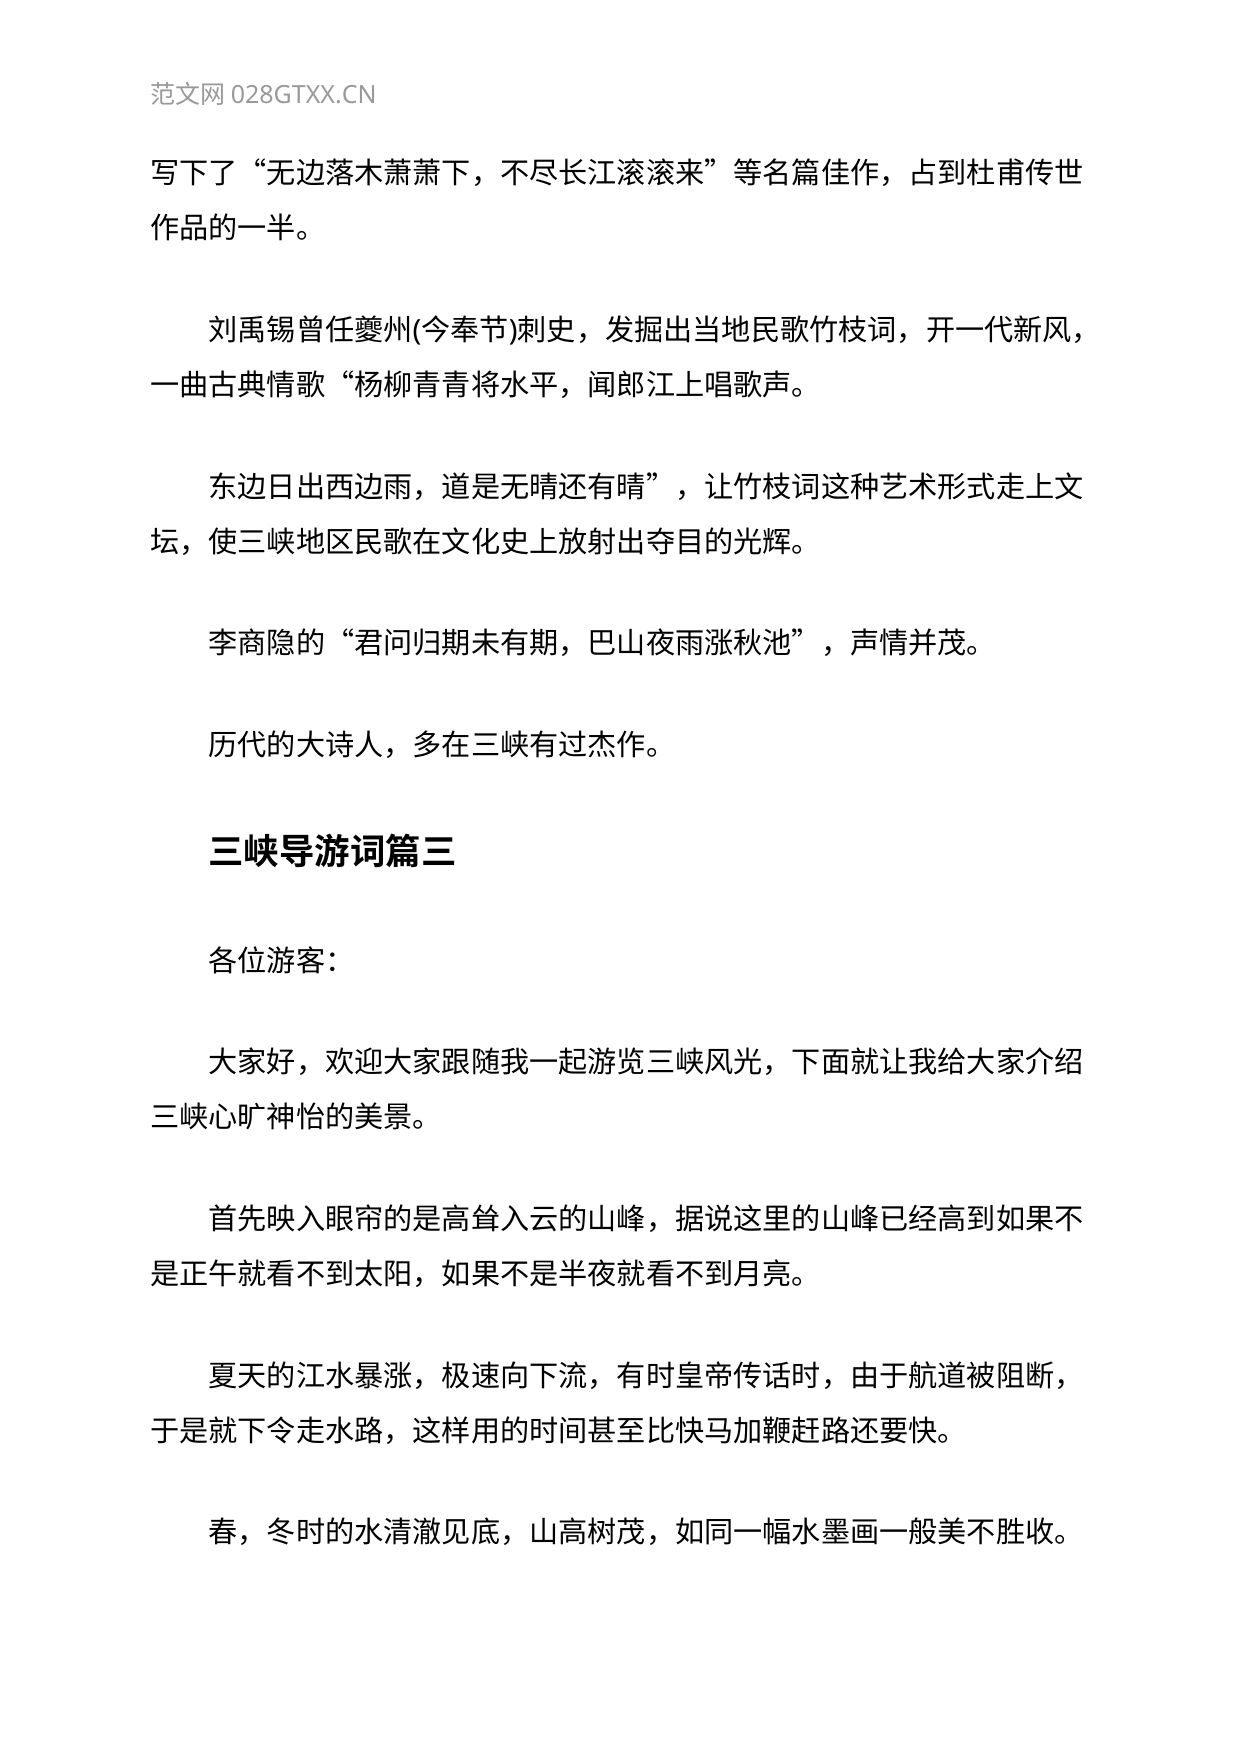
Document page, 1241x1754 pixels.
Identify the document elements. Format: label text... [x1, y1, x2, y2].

text 大家好，欢迎大家跟随我一起游览三峡风光，下面就让我给大家介绍三峡心旷神怡的美景。 [150, 1039, 1090, 1136]
text 东边日出西边雨，道是无晴还有晴”，让竹枝词这种艺术形式走上文坛，使三峡地区民歌在文化史上放射出夺目的光辉。 [150, 463, 1090, 561]
text 春，冬时的水清澈见底，山高树茂，如同一幅水墨画一般美不胜收。 [150, 1509, 1090, 1551]
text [150, 150, 1090, 247]
text 首先映入眼帘的是高耸入云的山峰，据说这里的山峰已经高到如果不是正午就看不到太阳，如果不是半夜就看不到月亮。 [150, 1196, 1090, 1293]
text 刘禹锡曾任夔州(今奉节)刺史，发掘出当地民歌竹枝词，开一代新风，一曲古典情歌“杨柳青青将水平，闻郎江上唱歌声。 [150, 307, 1090, 404]
text 三峡导游词篇三 [150, 824, 1090, 875]
text 夏天的江水暴涨，极速向下流，有时皇帝传话时，由于航道被阻断，于是就下令走水路，这样用的时间甚至比快马加鞭赶路还要快。 [150, 1352, 1090, 1449]
text 历代的大诗人，多在三峡有过杰作。 [150, 722, 1090, 764]
text 李商隐的“君问归期未有期，巴山夜雨涨秋池”，声情并茂。 [150, 620, 1090, 662]
text 各位游客： [150, 937, 1090, 979]
